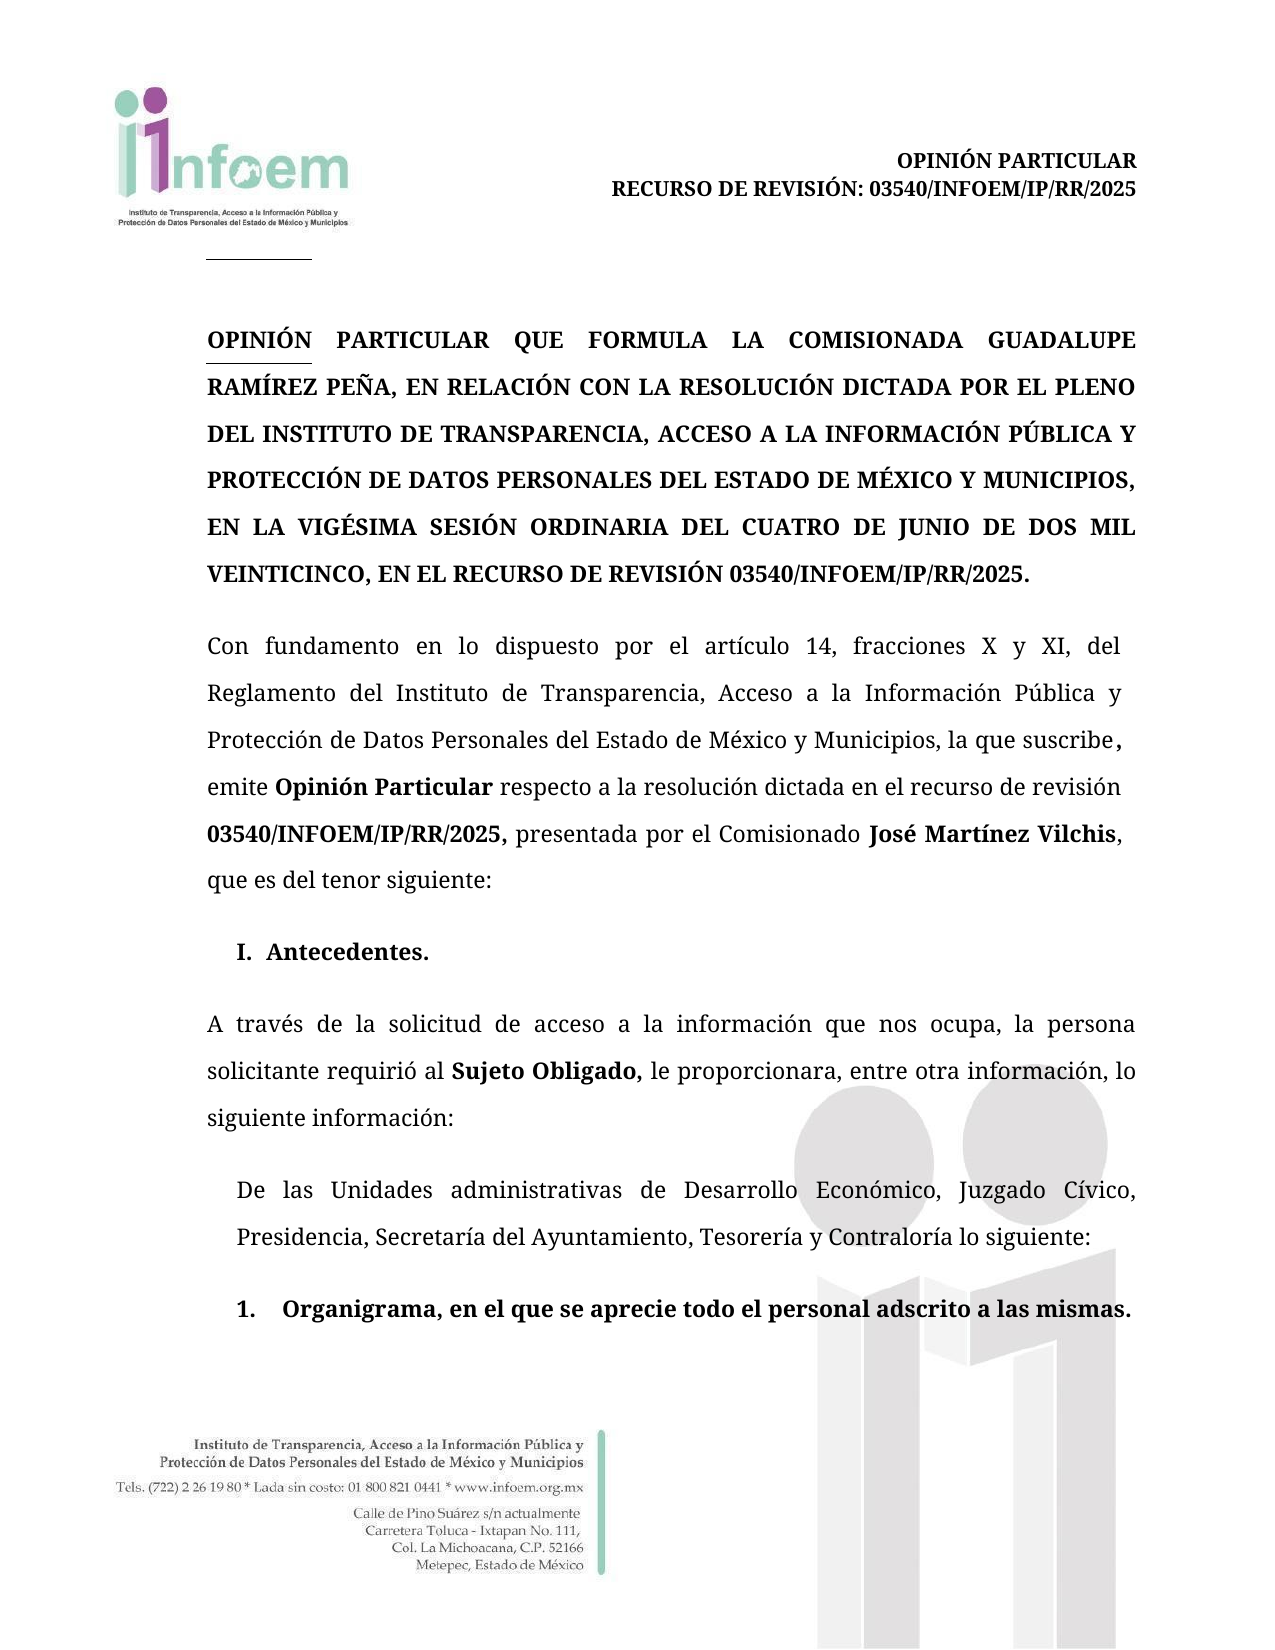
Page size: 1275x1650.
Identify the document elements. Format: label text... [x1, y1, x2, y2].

list Antecedentes. [236, 936, 1122, 968]
picture [0, 27, 1232, 1649]
text De las Unidades administrativas de Desarrollo Económico, Juzgado Cívico, Presidencia, Secretaría del Ayuntamiento, Tesorería y Contraloría lo siguiente: [236, 1174, 1137, 1252]
text Con fundamento en lo dispuesto por el artículo 14, fracciones X y XI, del Reglamento del Instituto de Transparencia, Acceso a la Información Pública y Protección de Datos Personales del Estado de México y Municipios, la que suscribe, emite Opinión Particular respecto a la resolución dictada en el recurso de revisión 03540/INFOEM/IP/RR/2025, presentada por el Comisionado José Martínez Vilchis, que es del tenor siguiente: [207, 630, 1122, 896]
text OPINIÓN PARTICULAR QUE FORMULA LA COMISIONADA GUADALUPE RAMÍREZ PEÑA, EN RELACIÓN CON LA RESOLUCIÓN DICTADA POR EL PLENO DEL INSTITUTO DE TRANSPARENCIA, ACCESO A LA INFORMACIÓN PÚBLICA Y PROTECCIÓN DE DATOS PERSONALES DEL ESTADO DE MÉXICO Y MUNICIPIOS, EN LA VIGÉSIMA SESIÓN ORDINARIA DEL CUATRO DE JUNIO DE DOS MIL VEINTICINCO, EN EL RECURSO DE REVISIÓN 03540/INFOEM/IP/RR/2025. [207, 324, 1137, 589]
text A través de la solicitud de acceso a la información que nos ocupa, la persona solicitante requirió al Sujeto Obligado, le proporcionara, entre otra información, lo siguiente información: [207, 1008, 1137, 1133]
text 1. Organigrama, en el que se aprecie todo el personal adscrito a las mismas. [236, 1293, 1137, 1324]
